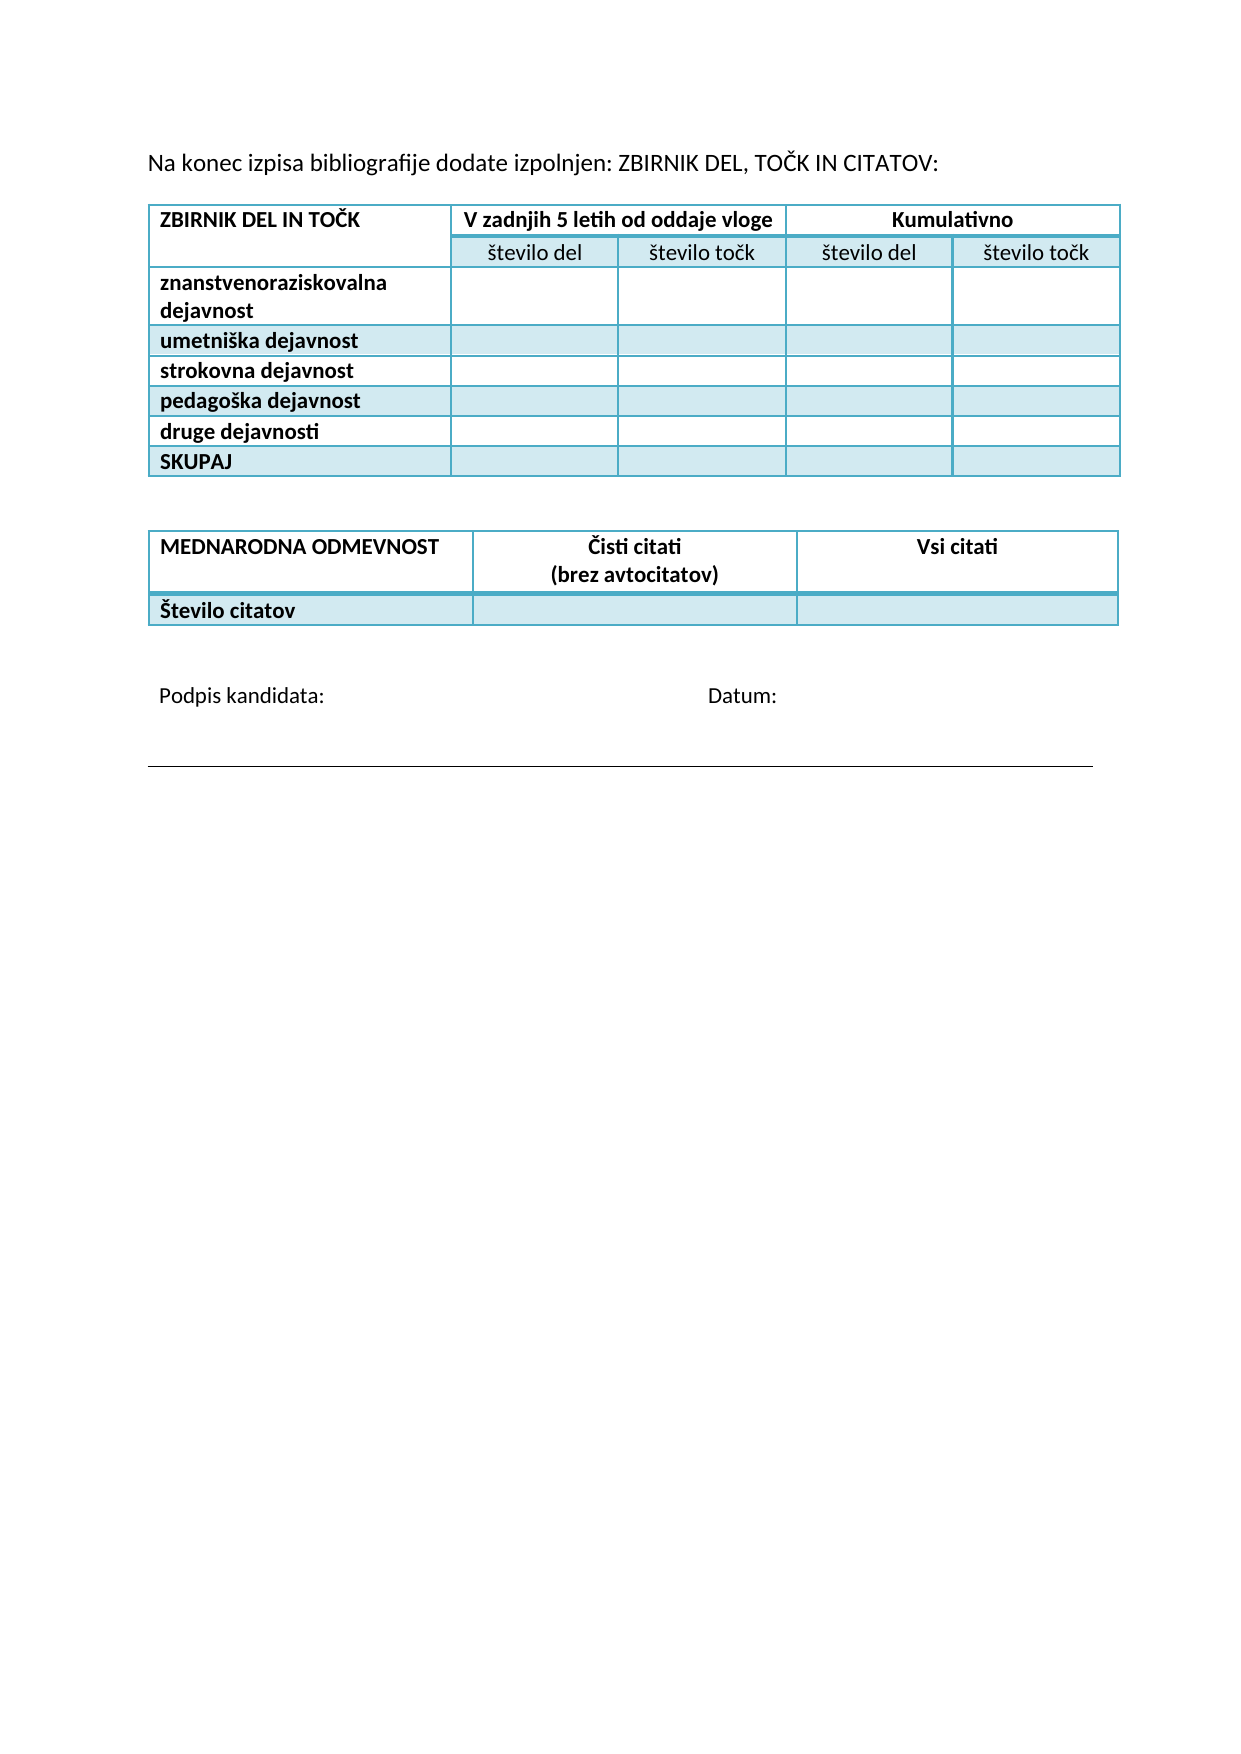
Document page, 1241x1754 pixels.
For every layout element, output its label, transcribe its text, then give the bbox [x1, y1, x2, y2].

table_header Čisti citati (brez avtocitatov) [474, 532, 796, 591]
table_header Vsi citati [798, 532, 1117, 591]
table_cell [787, 447, 951, 475]
table_cell [787, 387, 951, 415]
table_cell [619, 417, 785, 445]
table_header Kumulativno [787, 206, 1119, 233]
text Na konec izpisa bibliografije dodate izpolnjen: ZBIRNIK DEL, TOČK IN CITATOV: [148, 148, 1093, 178]
table_cell število del [452, 238, 617, 266]
table_cell [954, 326, 1119, 354]
table_cell druge dejavnosti [150, 417, 450, 445]
table_cell [954, 447, 1119, 475]
table_cell [452, 447, 617, 475]
table_cell [452, 326, 617, 354]
table_cell [787, 326, 951, 354]
table_cell [619, 268, 785, 324]
table_header ZBIRNIK DEL IN TOČK [150, 206, 450, 266]
table_cell [619, 447, 785, 475]
table_cell [619, 357, 785, 384]
table_cell [954, 417, 1119, 445]
table_cell Število citatov [150, 596, 472, 624]
table_cell umetniška dejavnost [150, 326, 450, 354]
table_cell znanstvenoraziskovalna dejavnost [150, 268, 450, 324]
table_cell pedagoška dejavnost [150, 387, 450, 415]
table_cell strokovna dejavnost [150, 357, 450, 384]
table_cell [954, 387, 1119, 415]
table_cell [452, 387, 617, 415]
table_cell [452, 268, 617, 324]
table_header Podpis kandidata: [148, 682, 697, 766]
table_cell [954, 357, 1119, 384]
table_header Datum: [697, 682, 1093, 766]
table_cell [619, 326, 785, 354]
table_cell [787, 357, 951, 384]
table_cell [474, 596, 796, 624]
table_cell [954, 268, 1119, 324]
table_cell število točk [619, 238, 785, 266]
table_cell [452, 357, 617, 384]
table_cell SKUPAJ [150, 447, 450, 475]
table_cell [619, 387, 785, 415]
table_cell [787, 268, 951, 324]
table_cell [452, 417, 617, 445]
table_cell število del [787, 238, 951, 266]
table_cell [787, 417, 951, 445]
table_cell število točk [954, 238, 1119, 266]
table_header MEDNARODNA ODMEVNOST [150, 532, 472, 591]
table_cell [798, 596, 1117, 624]
table_header V zadnjih 5 letih od oddaje vloge [452, 206, 785, 233]
